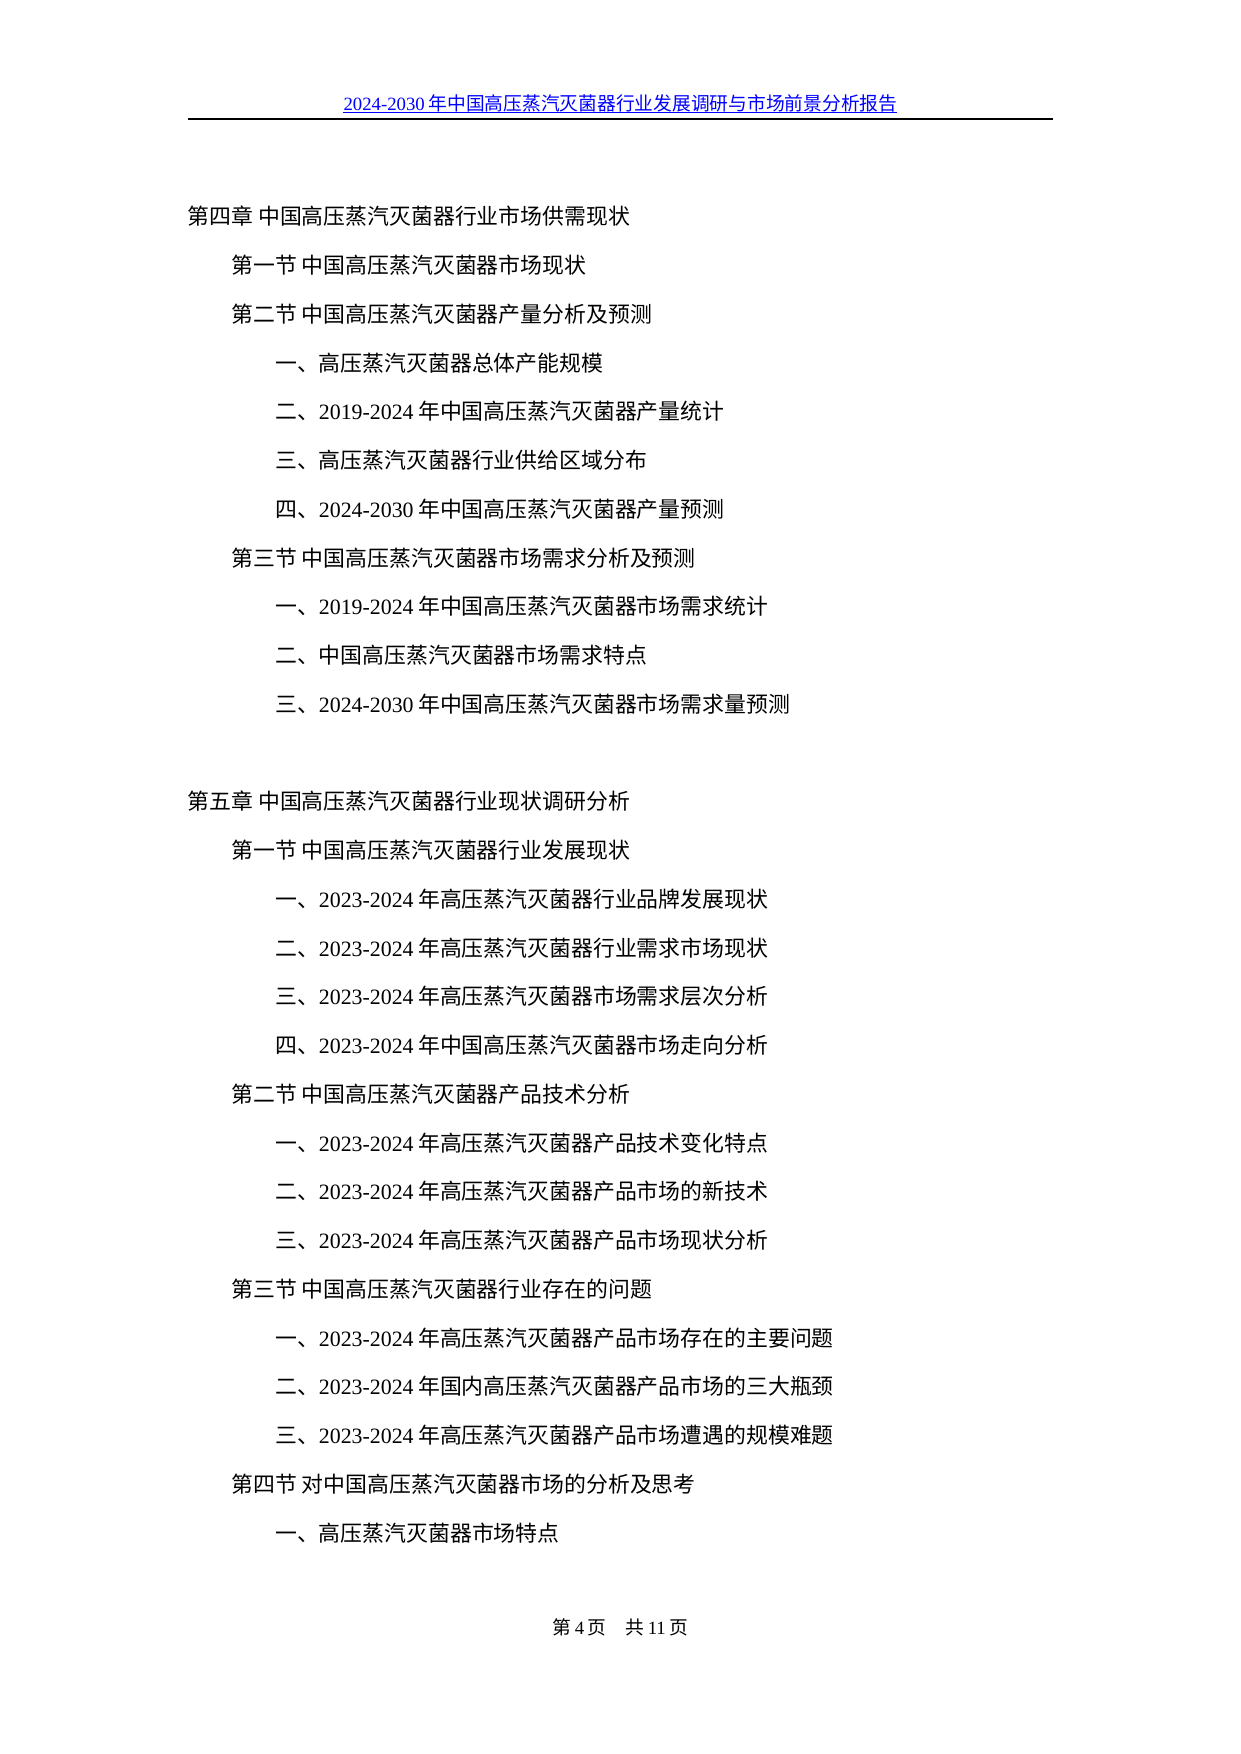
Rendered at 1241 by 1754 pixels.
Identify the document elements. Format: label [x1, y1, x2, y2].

text [187, 150, 1053, 1548]
